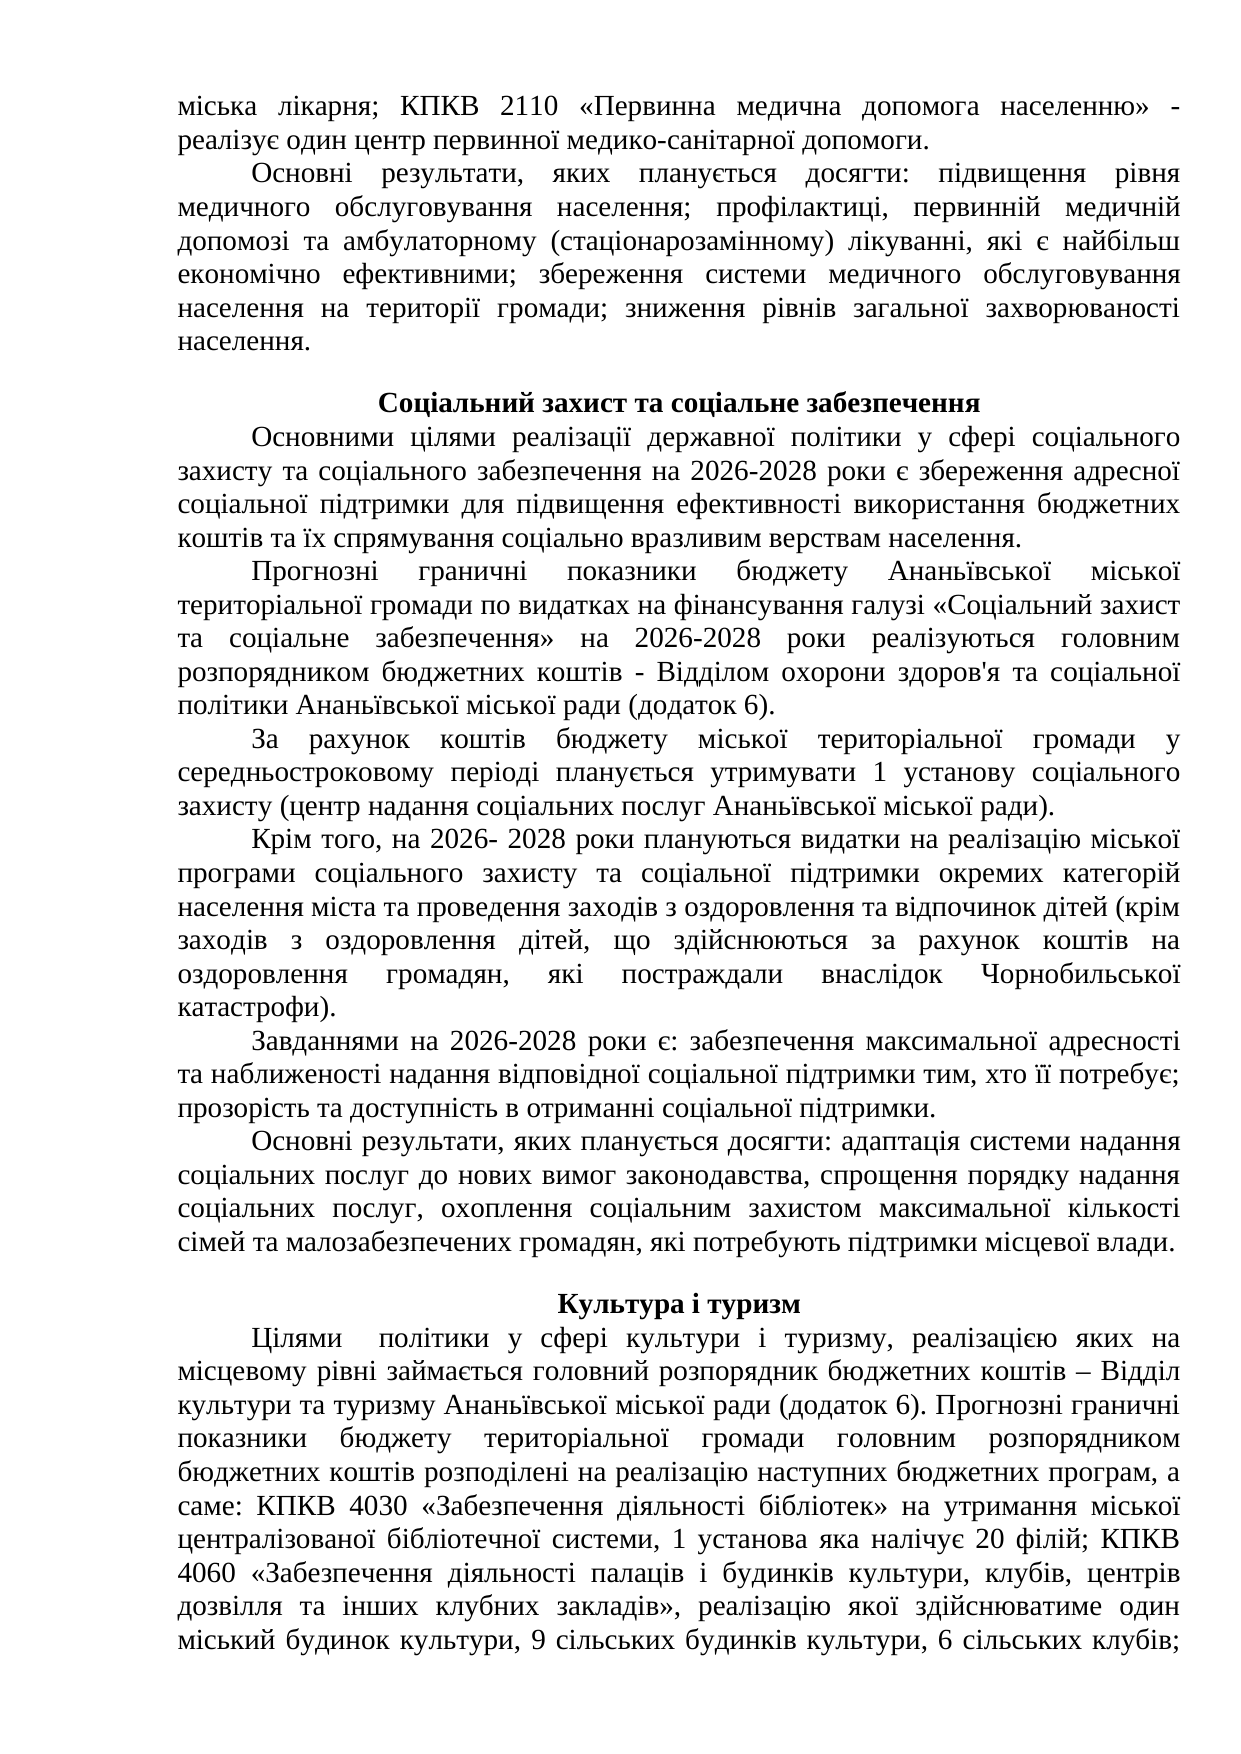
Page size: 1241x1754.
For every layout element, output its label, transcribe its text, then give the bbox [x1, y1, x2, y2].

text Культура і туризм [177, 1286, 1181, 1320]
text Основні результати, яких планується досягти: підвищення рівня медичного обслуговування населення; профілактиці, первинній медичній допомозі та амбулаторному (стаціонарозамінному) лікуванні, які є найбільш економічно ефективними; збереження системи медичного обслуговування населення на території громади; зниження рівнів загальної захворюваності населення. [177, 156, 1181, 357]
text Основні результати, яких планується досягти: адаптація системи надання соціальних послуг до нових вимог законодавства, спрощення порядку надання соціальних послуг, охоплення соціальним захистом максимальної кількості сімей та малозабезпечених громадян, які потребують підтримки місцевої влади. [177, 1123, 1181, 1258]
text Соціальний захист та соціальне забезпечення [177, 386, 1181, 419]
text За рахунок коштів бюджету міської територіальної громади у середньостроковому періоді планується утримувати 1 установу соціального захисту (центр надання соціальних послуг Ананьївської міської ради). [177, 721, 1181, 822]
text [177, 88, 1181, 156]
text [177, 1320, 1181, 1655]
text Завданнями на 2026-2028 роки є: забезпечення максимальної адресності та наближеності надання відповідної соціальної підтримки тим, хто її потребує; прозорість та доступність в отриманні соціальної підтримки. [177, 1023, 1181, 1123]
text Крім того, на 2026- 2028 роки плануються видатки на реалізацію міської програми соціального захисту та соціальної підтримки окремих категорій населення міста та проведення заходів з оздоровлення та відпочинок дітей (крім заходів з оздоровлення дітей, що здійснюються за рахунок коштів на оздоровлення громадян, які постраждали внаслідок Чорнобильської катастрофи). [177, 822, 1181, 1023]
text Прогнозні граничні показники бюджету Ананьївської міської територіальної громади по видатках на фінансування галузі «Соціальний захист та соціальне забезпечення» на 2026-2028 роки реалізуються головним розпорядником бюджетних коштів - Відділом охорони здоров'я та соціальної політики Ананьївської міської ради (додаток 6). [177, 553, 1181, 721]
text Основними цілями реалізації державної політики у сфері соціального захисту та соціального забезпечення на 2026-2028 роки є збереження адресної соціальної підтримки для підвищення ефективності використання бюджетних коштів та їх спрямування соціально вразливим верствам населення. [177, 419, 1181, 553]
